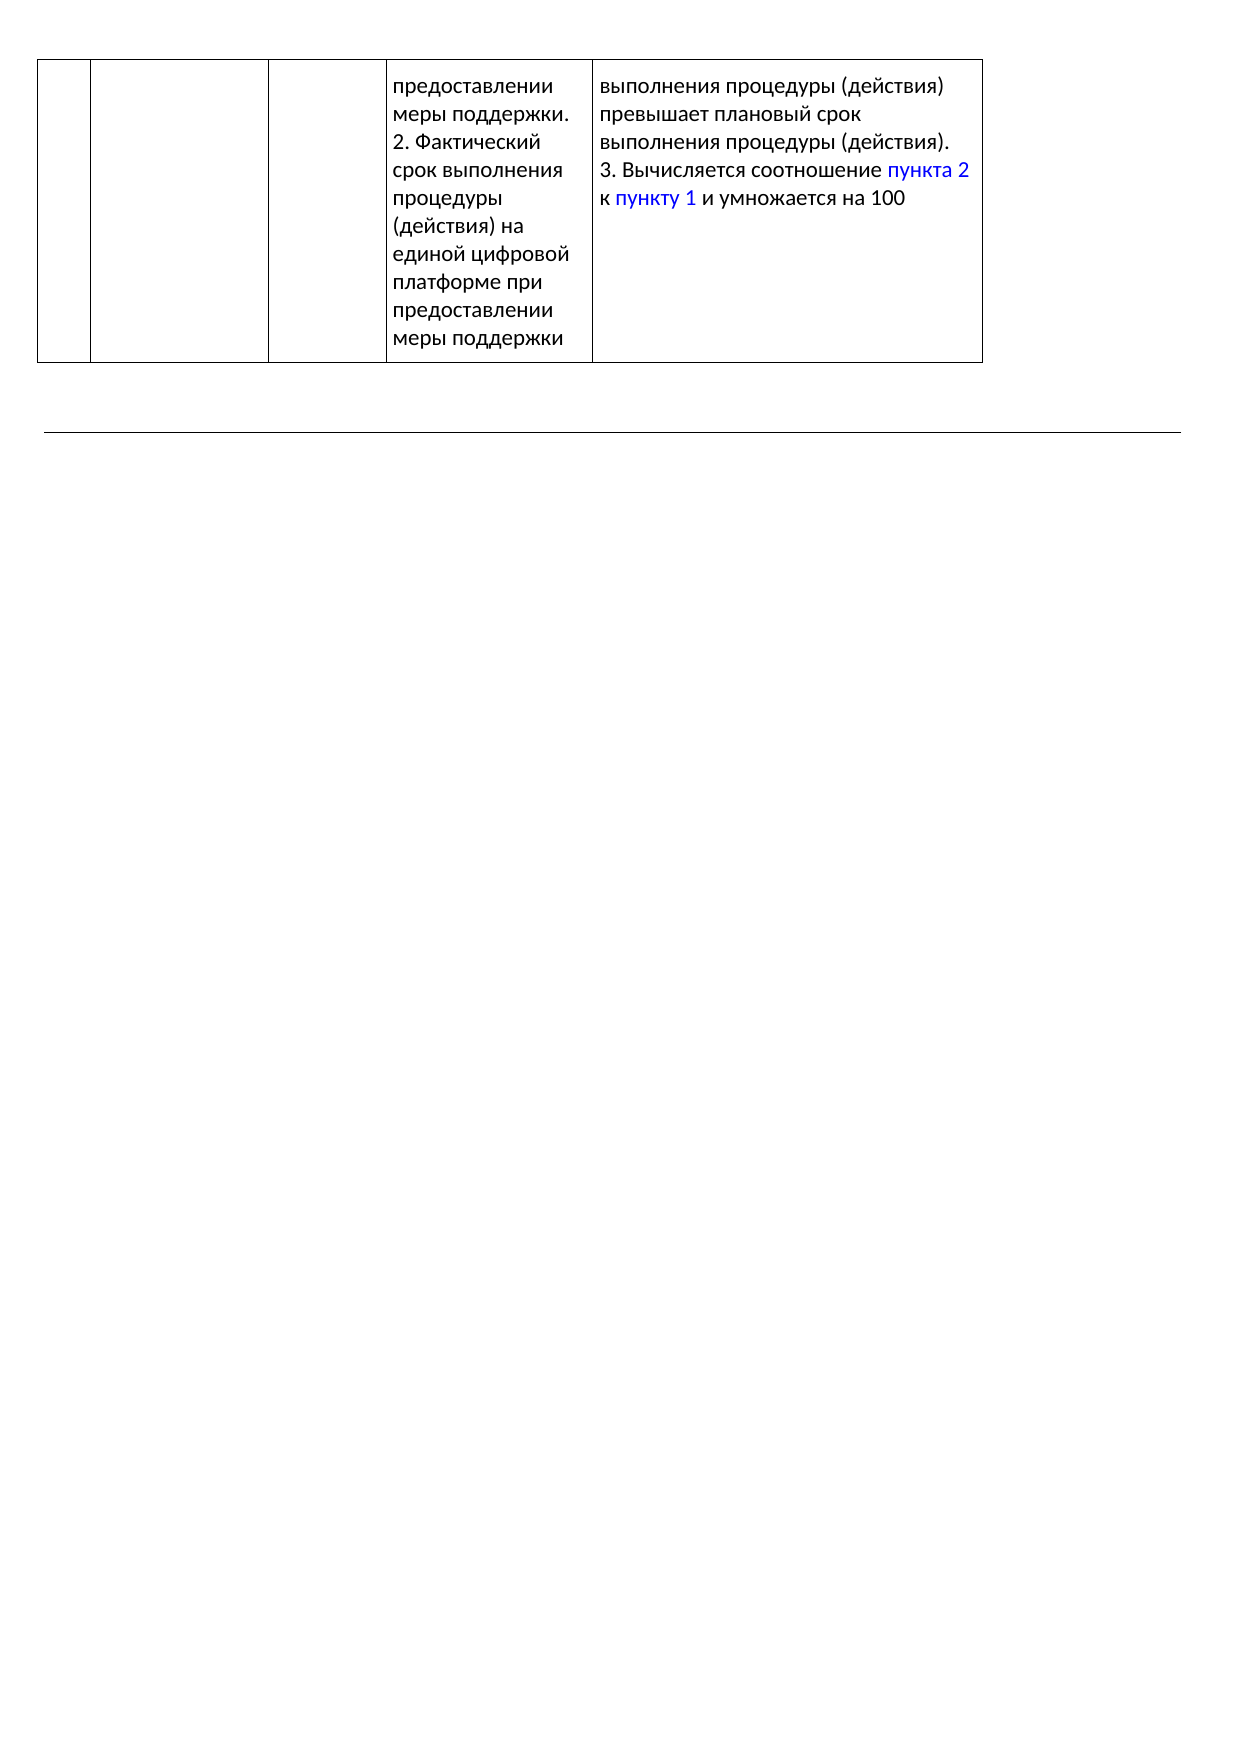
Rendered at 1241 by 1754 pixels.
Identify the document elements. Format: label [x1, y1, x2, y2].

table_cell [387, 60, 592, 362]
